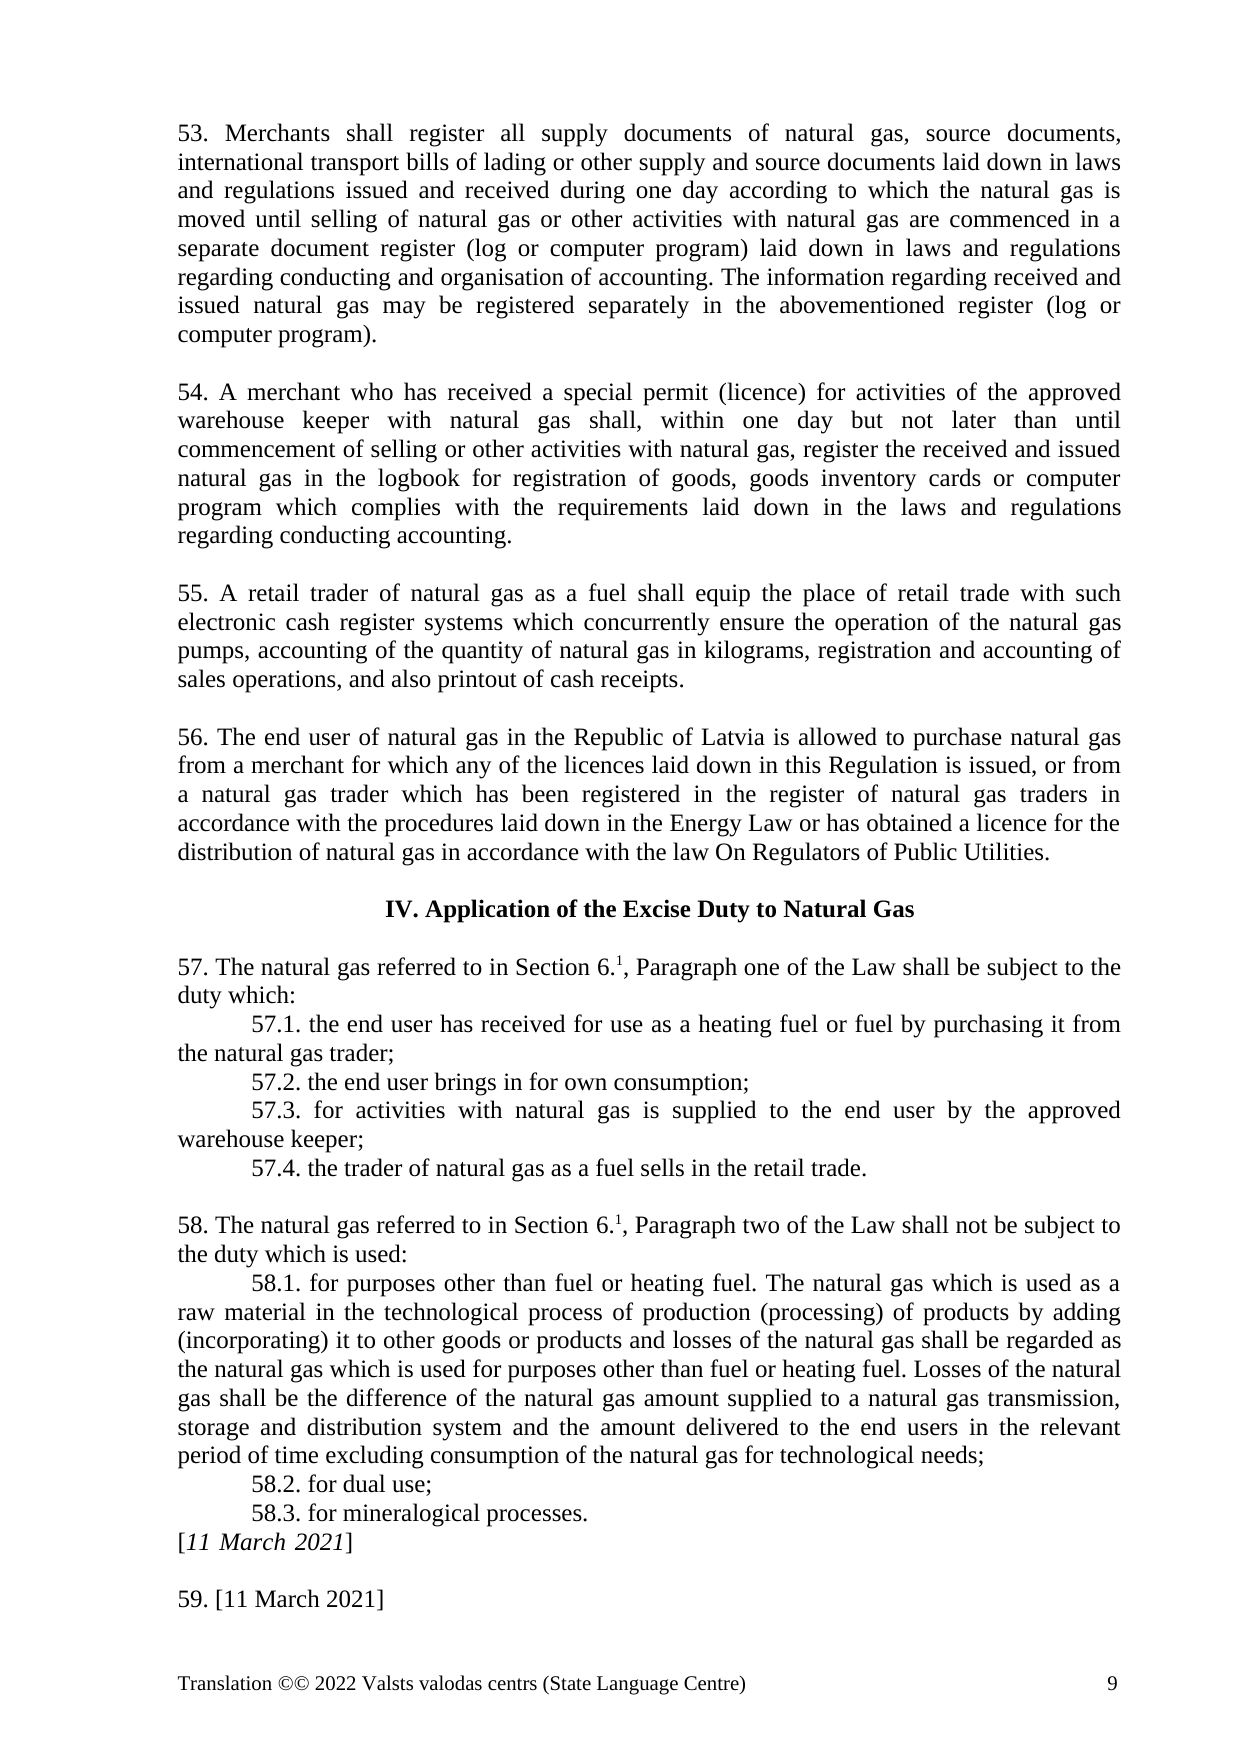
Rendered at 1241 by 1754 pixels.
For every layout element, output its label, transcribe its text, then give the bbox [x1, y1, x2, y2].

text IV. Application of the Excise Duty to Natural Gas [177, 894, 1122, 923]
text 58.2. for dual use; [177, 1469, 1122, 1498]
text 58.3. for mineralogical processes. [177, 1498, 1122, 1527]
text 54. A merchant who has received a special permit (licence) for activities of the approved warehouse keeper with natural gas shall, within one day but not later than until commencement of selling or other activities with natural gas, register the received and issued natural gas in the logbook for registration of goods, goods inventory cards or computer program which complies with the requirements laid down in the laws and regulations regarding conducting accounting. [177, 377, 1122, 549]
text 57.3. for activities with natural gas is supplied to the end user by the approved warehouse keeper; [177, 1096, 1122, 1153]
text 57.4. the trader of natural gas as a fuel sells in the retail trade. [177, 1153, 1122, 1182]
text 57.2. the end user brings in for own consumption; [177, 1067, 1122, 1096]
text 56. The end user of natural gas in the Republic of Latvia is allowed to purchase natural gas from a merchant for which any of the licences laid down in this Regulation is issued, or from a natural gas trader which has been registered in the register of natural gas traders in accordance with the procedures laid down in the Energy Law or has obtained a licence for the distribution of natural gas in accordance with the law On Regulators of Public Utilities. [177, 722, 1122, 866]
text [11 March 2021] [177, 1527, 1122, 1556]
text 53. Merchants shall register all supply documents of natural gas, source documents, international transport bills of lading or other supply and source documents laid down in laws and regulations issued and received during one day according to which the natural gas is moved until selling of natural gas or other activities with natural gas are commenced in a separate document register (log or computer program) laid down in laws and regulations regarding conducting and organisation of accounting. The information regarding received and issued natural gas may be registered separately in the abovementioned register (log or computer program). [177, 118, 1122, 348]
text 57.1. the end user has received for use as a heating fuel or fuel by purchasing it from the natural gas trader; [177, 1009, 1122, 1067]
text 58. The natural gas referred to in Section 6.1, Paragraph two of the Law shall not be subject to the duty which is used: [177, 1211, 1122, 1268]
text 58.1. for purposes other than fuel or heating fuel. The natural gas which is used as a raw material in the technological process of production (processing) of products by adding (incorporating) it to other goods or products and losses of the natural gas shall be regarded as the natural gas which is used for purposes other than fuel or heating fuel. Losses of the natural gas shall be the difference of the natural gas amount supplied to a natural gas transmission, storage and distribution system and the amount delivered to the end users in the relevant period of time excluding consumption of the natural gas for technological needs; [177, 1268, 1122, 1469]
text 59. [11 March 2021] [177, 1584, 1122, 1613]
text 57. The natural gas referred to in Section 6.1, Paragraph one of the Law shall be subject to the duty which: [177, 952, 1122, 1009]
text 55. A retail trader of natural gas as a fuel shall equip the place of retail trade with such electronic cash register systems which concurrently ensure the operation of the natural gas pumps, accounting of the quantity of natural gas in kilograms, registration and accounting of sales operations, and also printout of cash receipts. [177, 578, 1122, 693]
